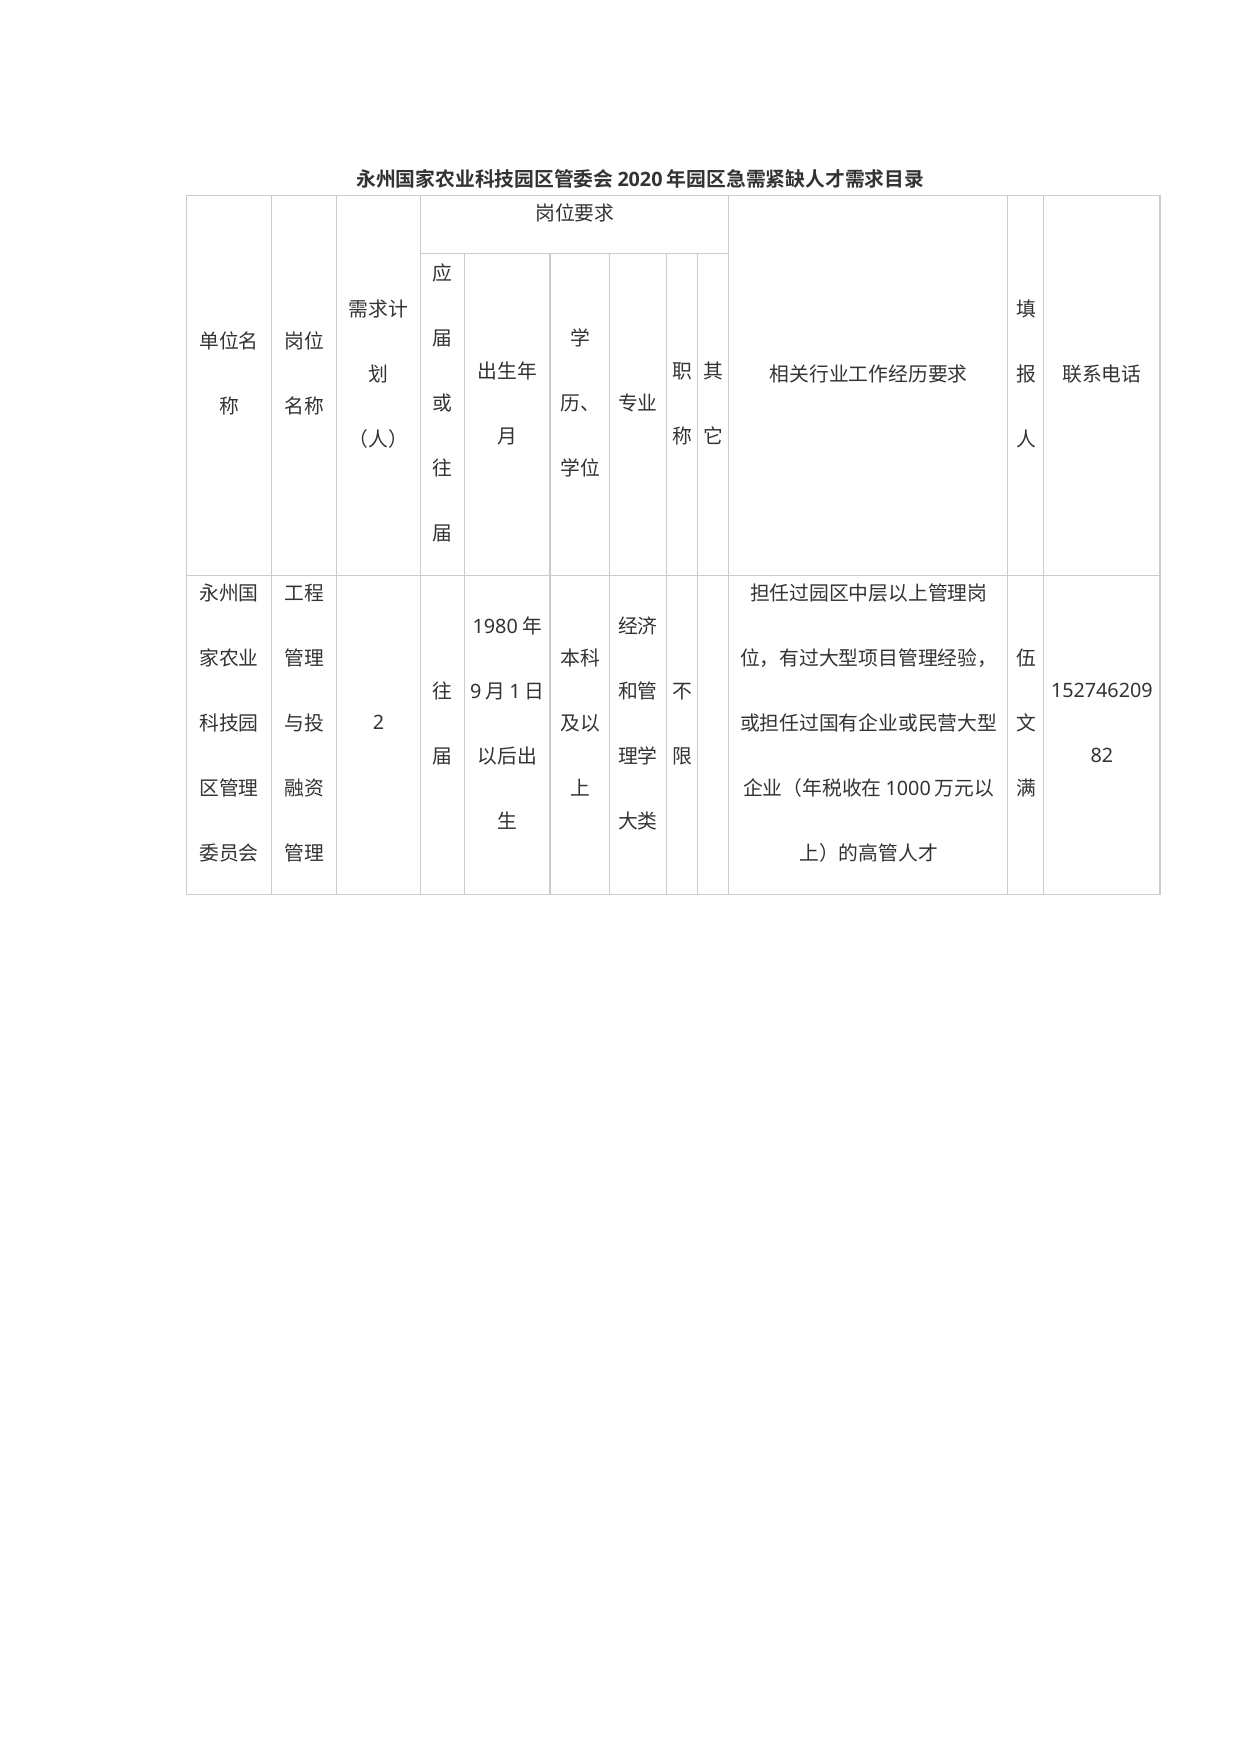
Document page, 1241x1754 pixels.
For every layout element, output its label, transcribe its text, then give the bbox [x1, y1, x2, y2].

table_cell 15274620982 [1044, 576, 1159, 893]
table_cell 担任过园区中层以上管理岗位，有过大型项目管理经验，或担任过国有企业或民营大型企业（年税收在1000万元以上）的高管人才 [729, 576, 1007, 893]
table_header 岗位名称 [272, 196, 336, 575]
table_cell 经济和管理学大类 [610, 576, 666, 893]
table_cell [698, 576, 728, 893]
table_header 相关行业工作经历要求 [729, 196, 1007, 575]
table_cell 应届或往届 [421, 254, 464, 575]
table_cell 伍文满 [1008, 576, 1043, 893]
table_cell 2 [337, 576, 420, 893]
table_cell 其它 [698, 254, 728, 575]
text 永州国家农业科技园区管委会2020年园区急需紧缺人才需求目录 [187, 162, 1053, 194]
table_header 单位名称 [187, 196, 271, 575]
table_cell 工程管理与投融资管理 [272, 576, 336, 893]
table_header 需求计划（人） [337, 196, 420, 575]
table_cell 往届 [421, 576, 464, 893]
table_cell 学历、学位 [551, 254, 609, 575]
table_cell 永州国家农业科技园区管理委员会 [187, 576, 271, 893]
table_cell 1980年9月1日以后出生 [465, 576, 549, 893]
table_cell 本科及以上 [551, 576, 609, 893]
table_cell 专业 [610, 254, 666, 575]
table_header 岗位要求 [421, 196, 728, 253]
table_cell 职称 [667, 254, 697, 575]
table_cell 出生年月 [465, 254, 549, 575]
table_header 联系电话 [1044, 196, 1159, 575]
table_cell 不限 [667, 576, 697, 893]
table_header 填报人 [1008, 196, 1043, 575]
